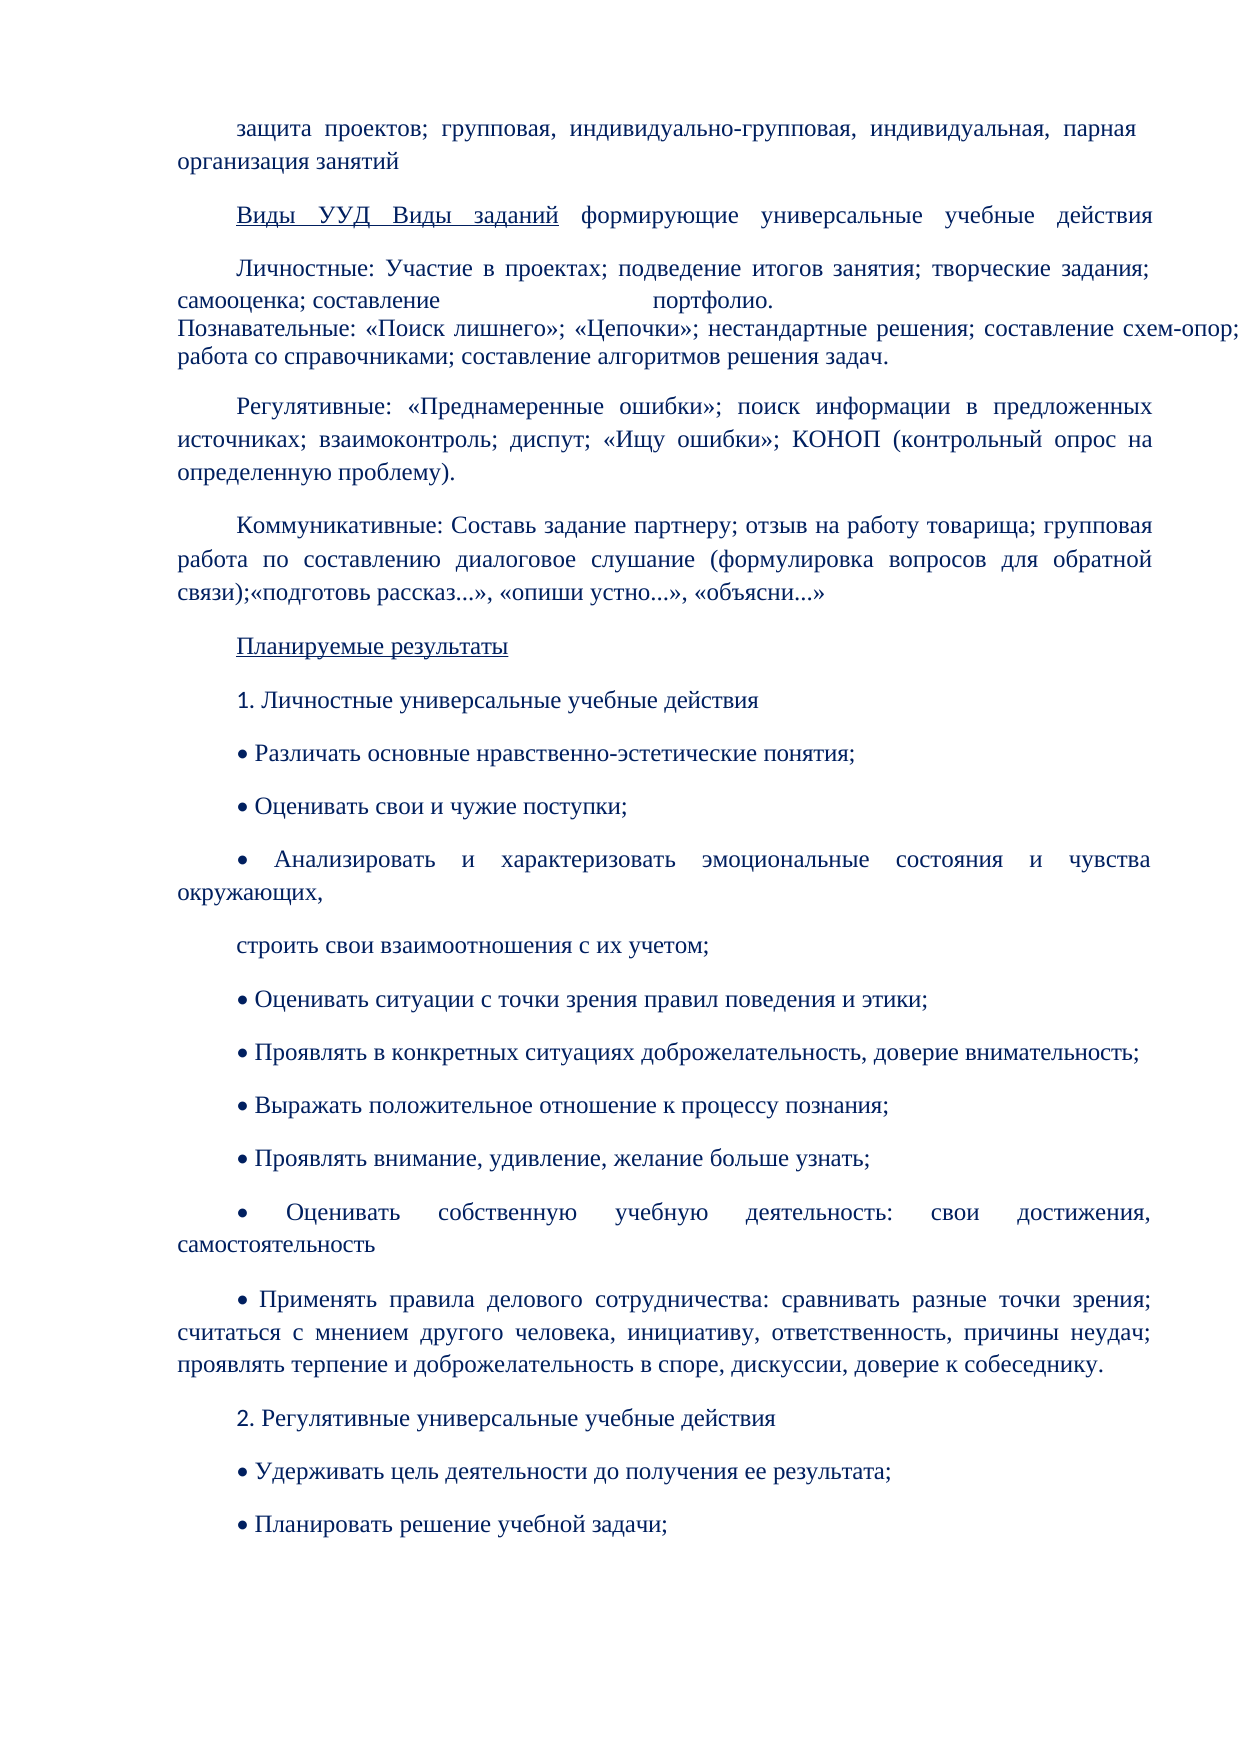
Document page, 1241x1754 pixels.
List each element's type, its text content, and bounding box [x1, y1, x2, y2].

list Оценивать свои и чужие поступки; [236, 791, 1240, 821]
list Оценивать собственную учебную деятельность: свои достижения, самостоятельность [177, 1196, 1151, 1258]
list Анализировать и характеризовать эмоциональные состояния и чувства окружающих, [177, 843, 1151, 906]
list Регулятивные универсальные учебные действия [236, 1402, 1240, 1432]
text самооценка; составление портфолио. [177, 287, 1240, 314]
text Планируемые результаты [236, 631, 1240, 660]
list Планировать решение учебной задачи; [236, 1508, 1240, 1539]
text защита проектов; групповая, индивидуально-групповая, индивидуальная, парная организация занятий [177, 113, 1137, 175]
list Применять правила делового сотрудничества: сравнивать разные точки зрения; считаться с мнением другого человека, инициативу, ответственность, причины неудач; проявлять терпение и доброжелательность в споре, дискуссии, доверие к собеседнику. [177, 1283, 1152, 1377]
text Виды УУД Виды заданий формирующие универсальные учебные действия Личностные: Участие в проектах; подведение итогов занятия; творческие задания; [236, 181, 1153, 287]
list Проявлять внимание, удивление, желание больше узнать; [236, 1142, 1240, 1173]
text Познавательные: «Поиск лишнего»; «Цепочки»; нестандартные решения; составление схем-опор; работа со справочниками; составление алгоритмов решения задач. [177, 314, 1240, 370]
text Коммуникативные: Составь задание партнеру; отзыв на работу товарища; групповая работа по составлению диалоговое слушание (формулировка вопросов для обратной связи);«подготовь рассказ...», «опиши устно...», «объясни...» [177, 511, 1153, 605]
list Удерживать цель деятельности до получения ее результата; [236, 1455, 1240, 1485]
list Проявлять в конкретных ситуациях доброжелательность, доверие внимательность; [236, 1036, 1240, 1066]
text строить свои взаимоотношения с их учетом; [236, 930, 1240, 959]
list Выражать положительное отношение к процессу познания; [236, 1089, 1240, 1119]
list Оценивать ситуации с точки зрения правил поведения и этики; [236, 983, 1240, 1013]
text Регулятивные: «Преднамеренные ошибки»; поиск информации в предложенных источниках; взаимоконтроль; диспут; «Ищу ошибки»; КОНОП (контрольный опрос на определенную проблему). [177, 391, 1153, 486]
list Различать основные нравственно-эстетические понятия; [236, 737, 1240, 767]
list Личностные универсальные учебные действия [236, 684, 1240, 714]
